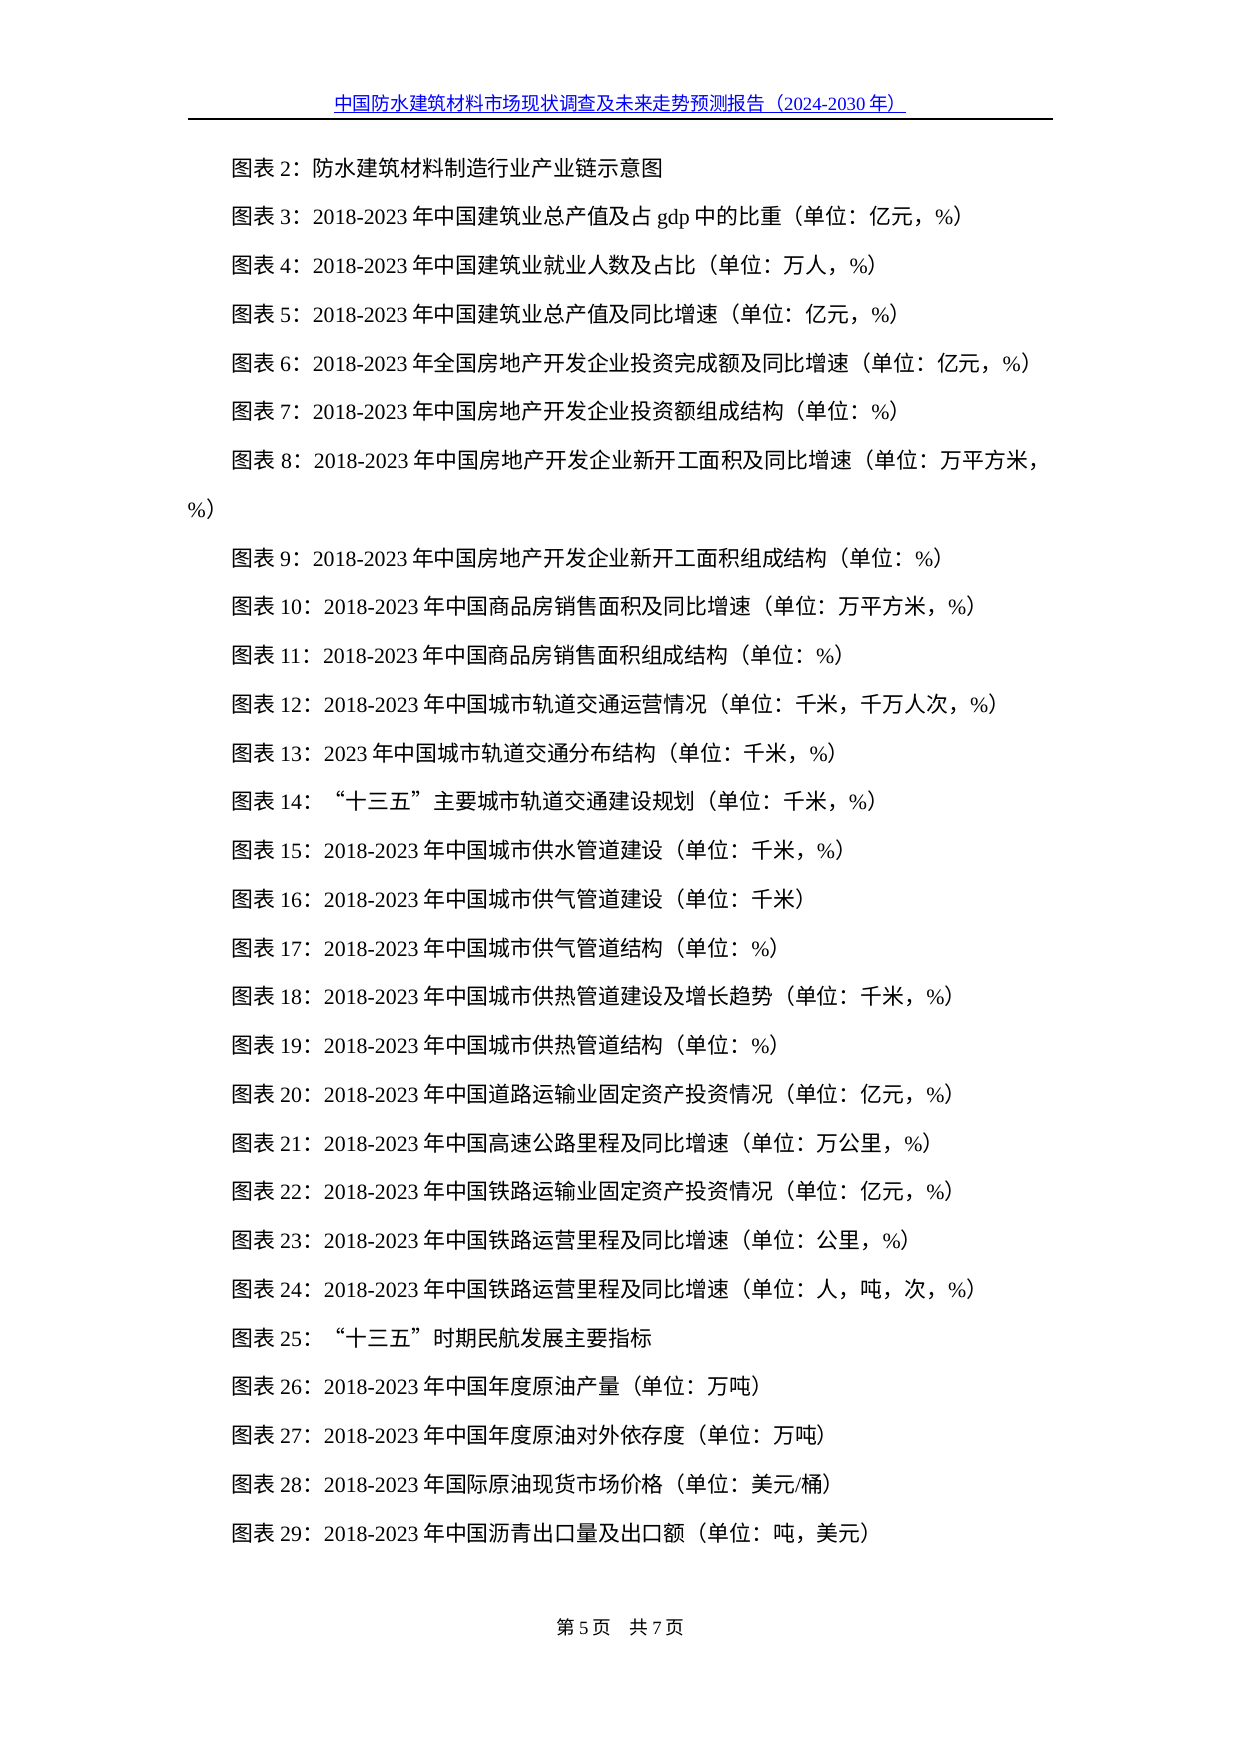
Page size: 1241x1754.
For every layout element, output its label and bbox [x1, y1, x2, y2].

text [187, 150, 1053, 1548]
